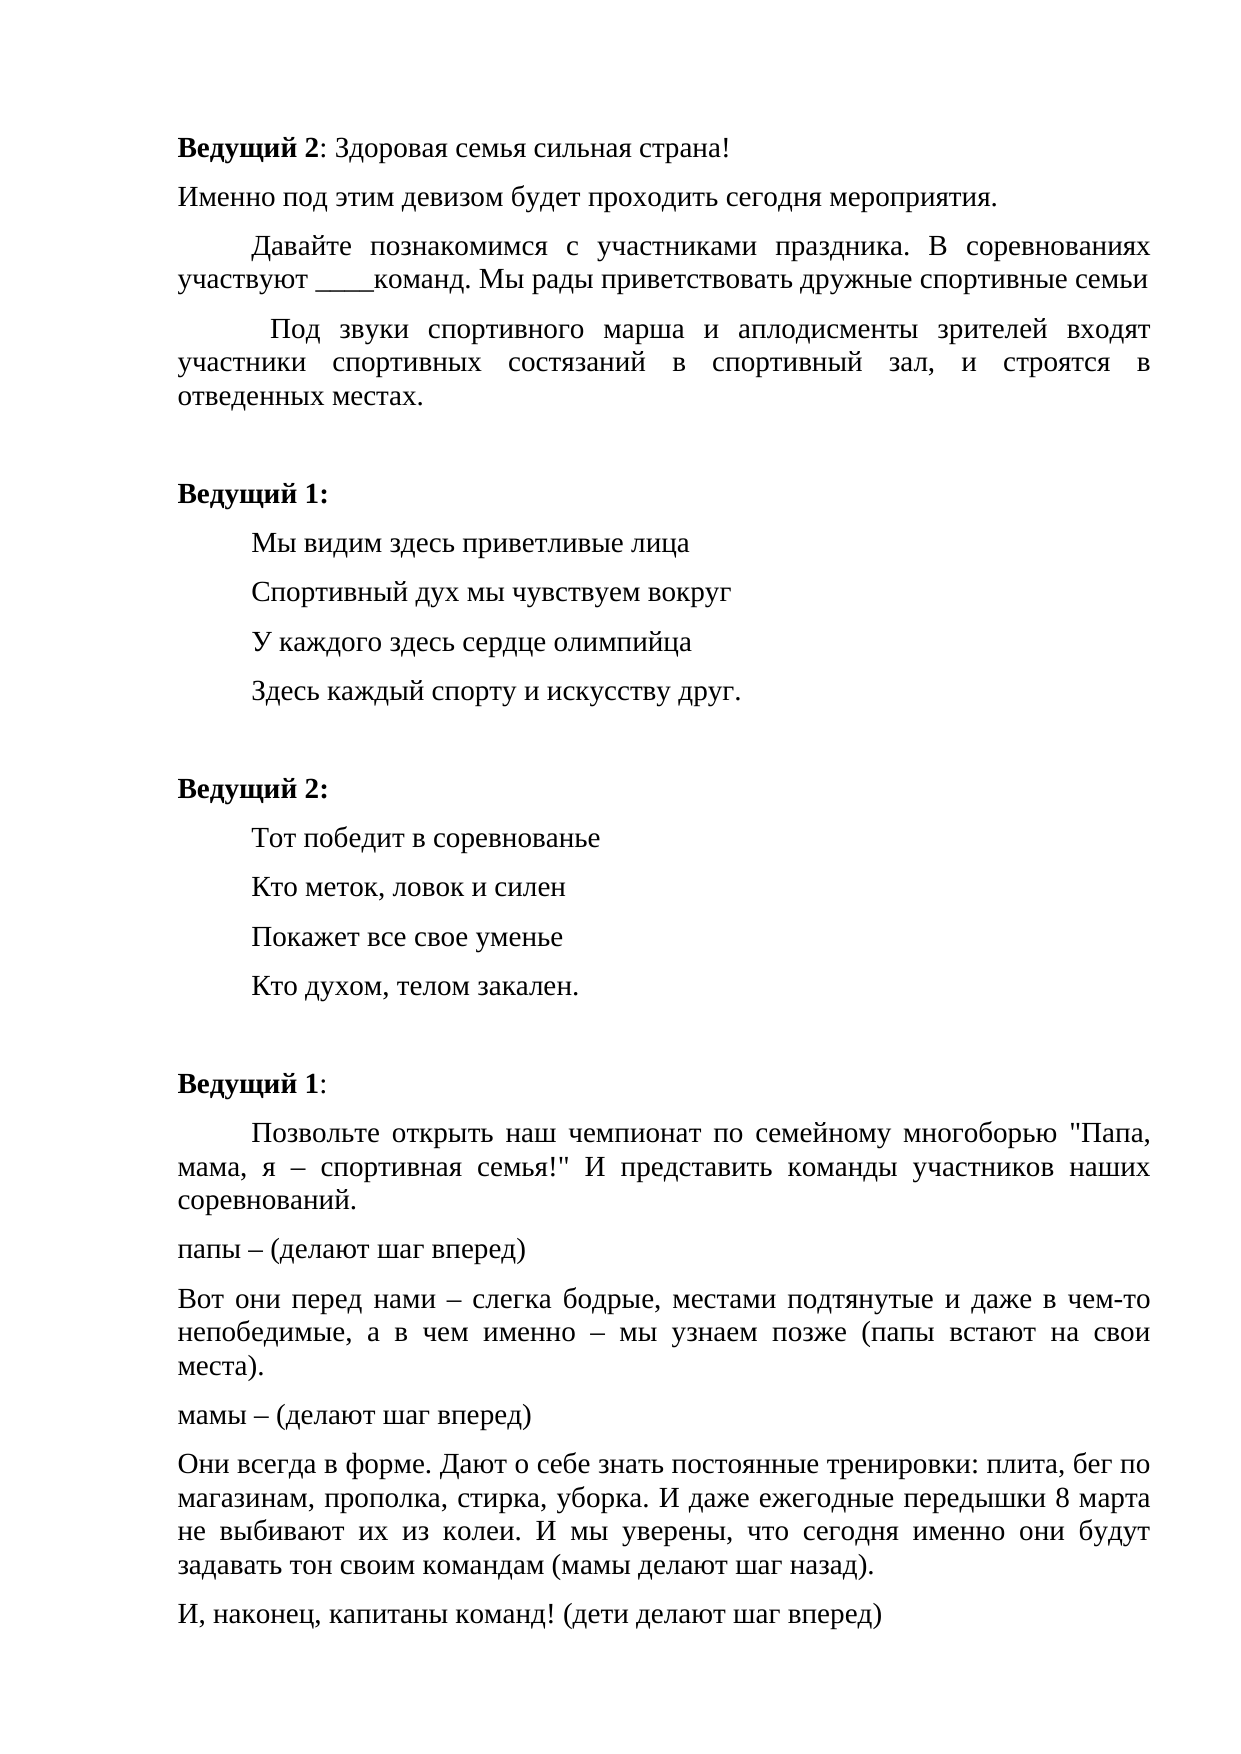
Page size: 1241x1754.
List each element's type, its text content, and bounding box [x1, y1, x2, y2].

text мамы – (делают шаг вперед) [177, 1397, 1152, 1431]
text Тот победит в соревнованье [177, 820, 1152, 854]
text Здесь каждый спорту и искусству друг. [177, 673, 1152, 706]
text Ведущий 1: [177, 476, 1152, 510]
text И, наконец, капитаны команд! (дети делают шаг вперед) [177, 1596, 1152, 1629]
text Позвольте открыть наш чемпионат по семейному многоборью "Папа, мама, я – спортивная семья!" И представить команды участников наших соревнований. [177, 1115, 1152, 1216]
text Ведущий 2: Здоровая семья сильная страна! [177, 130, 1152, 163]
text Под звуки спортивного марша и аплодисменты зрителей входят участники спортивных состязаний в спортивный зал, и строятся в отведенных местах. [177, 311, 1152, 411]
text Мы видим здесь приветливые лица [177, 525, 1152, 559]
text Вот они перед нами – слегка бодрые, местами подтянутые и даже в чем-то непобедимые, а в чем именно – мы узнаем позже (папы встают на свои места). [177, 1281, 1152, 1381]
text Покажет все свое уменье [177, 919, 1152, 952]
text У каждого здесь сердце олимпийца [177, 624, 1152, 657]
text папы – (делают шаг вперед) [177, 1232, 1152, 1265]
text Ведущий 1: [177, 1066, 1152, 1100]
text Кто меток, ловок и силен [177, 869, 1152, 903]
text Давайте познакомимся с участниками праздника. В соревнованиях участвуют ____команд. Мы рады приветствовать дружные спортивные семьи [177, 228, 1152, 295]
text Спортивный дух мы чувствуем вокруг [177, 574, 1152, 608]
text Кто духом, телом закален. [177, 968, 1152, 1001]
text Именно под этим девизом будет проходить сегодня мероприятия. [177, 179, 1152, 212]
text Они всегда в форме. Дают о себе знать постоянные тренировки: плита, бег по магазинам, прополка, стирка, уборка. И даже ежегодные передышки 8 марта не выбивают их из колеи. И мы уверены, что сегодня именно они будут задавать тон своим командам (мамы делают шаг назад). [177, 1446, 1152, 1580]
text Ведущий 2: [177, 771, 1152, 805]
